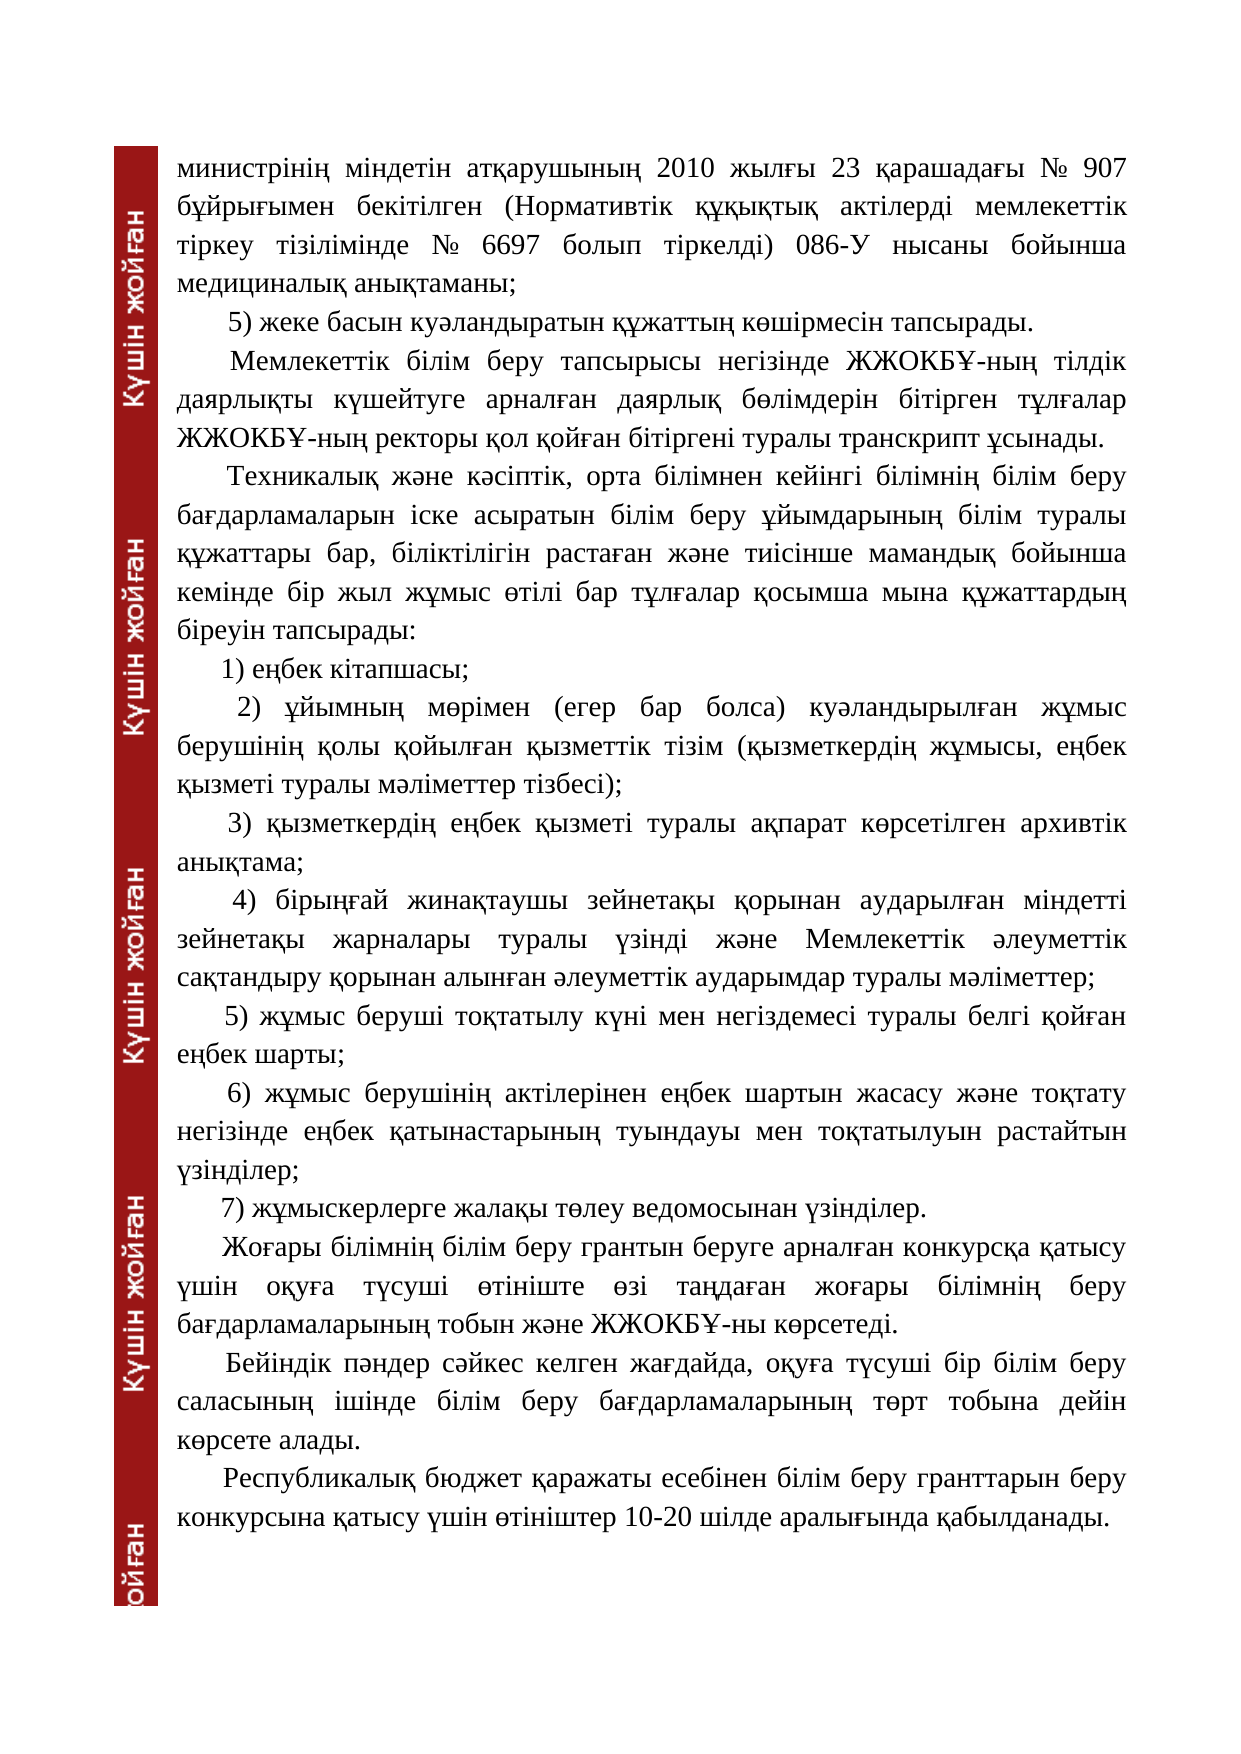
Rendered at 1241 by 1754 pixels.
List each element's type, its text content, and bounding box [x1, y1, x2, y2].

picture [114, 646, 158, 651]
picture [114, 146, 158, 150]
text 3) қызметкердің еңбек қызметі туралы ақпарат көрсетілген архивтік анықтама; [112, 805, 1128, 877]
picture [114, 1455, 158, 1460]
picture [114, 993, 158, 998]
text 5) жеке басын куәландыратын құжаттың көшірмесін тапсырады. [112, 304, 1128, 338]
picture [114, 338, 158, 343]
picture [114, 1070, 158, 1075]
picture [114, 1340, 158, 1345]
text Мемлекеттік білім беру тапсырысы негізінде ЖЖОКБҰ-ның тілдік даярлықты күшейтуге арналған даярлық бөлімдерін бітірген тұлғалар ЖЖОКБҰ-ның ректоры қол қойған бітіргені туралы транскрипт ұсынады. [112, 343, 1128, 453]
picture [114, 453, 158, 458]
picture [114, 800, 158, 805]
picture [114, 684, 158, 689]
picture [114, 877, 158, 882]
text 4) бірыңғай жинақтаушы зейнетақы қорынан аударылған міндетті зейнетақы жарналары туралы үзінді және Мемлекеттік әлеуметтік сақтандыру қорынан алынған әлеуметтік аударымдар туралы мәліметтер; [112, 882, 1128, 993]
text 7) жұмыскерлерге жалақы төлеу ведомосынан үзінділер. [112, 1191, 1128, 1224]
text Жоғары білімнің білім беру грантын беруге арналған конкурсқа қатысу үшін оқуға түсуші өтініште өзі таңдаған жоғары білімнің беру бағдарламаларының тобын және ЖЖОКБҰ-ны көрсетеді. [112, 1229, 1128, 1340]
picture [114, 1224, 158, 1229]
text 6) жұмыс берушінің актілерінен еңбек шартын жасасу және тоқтату негізінде еңбек қатынастарының туындауы мен тоқтатылуын растайтын үзінділер; [112, 1075, 1128, 1186]
text Техникалық және кәсіптік, орта білімнен кейінгі білімнің білім беру бағдарламаларын іске асыратын білім беру ұйымдарының білім туралы құжаттары бар, біліктілігін растаған және тиісінше мамандық бойынша кемінде бір жыл жұмыс өтілі бар тұлғалар қосымша мына құжаттардың біреуін тапсырады: [112, 458, 1128, 646]
text 2) ұйымның мөрімен (егер бар болса) куәландырылған жұмыс берушінің қолы қойылған қызметтік тізім (қызметкердің жұмысы, еңбек қызметі туралы мәліметтер тізбесі); [112, 689, 1128, 800]
picture [114, 1532, 158, 1606]
text Республикалық бюджет қаражаты есебінен білім беру гранттарын беру конкурсына қатысу үшін өтініштер 10-20 шілде аралығында қабылданады. [112, 1460, 1128, 1532]
picture [114, 1186, 158, 1191]
text 1) еңбек кітапшасы; [112, 651, 1128, 684]
picture [114, 299, 158, 304]
text 5) жұмыс беруші тоқтатылу күні мен негіздемесі туралы белгі қойған еңбек шарты; [112, 998, 1128, 1070]
text Бейіндік пәндер сәйкес келген жағдайда, оқуға түсуші бір білім беру саласының ішінде білім беру бағдарламаларының төрт тобына дейін көрсете алады. [112, 1345, 1128, 1455]
